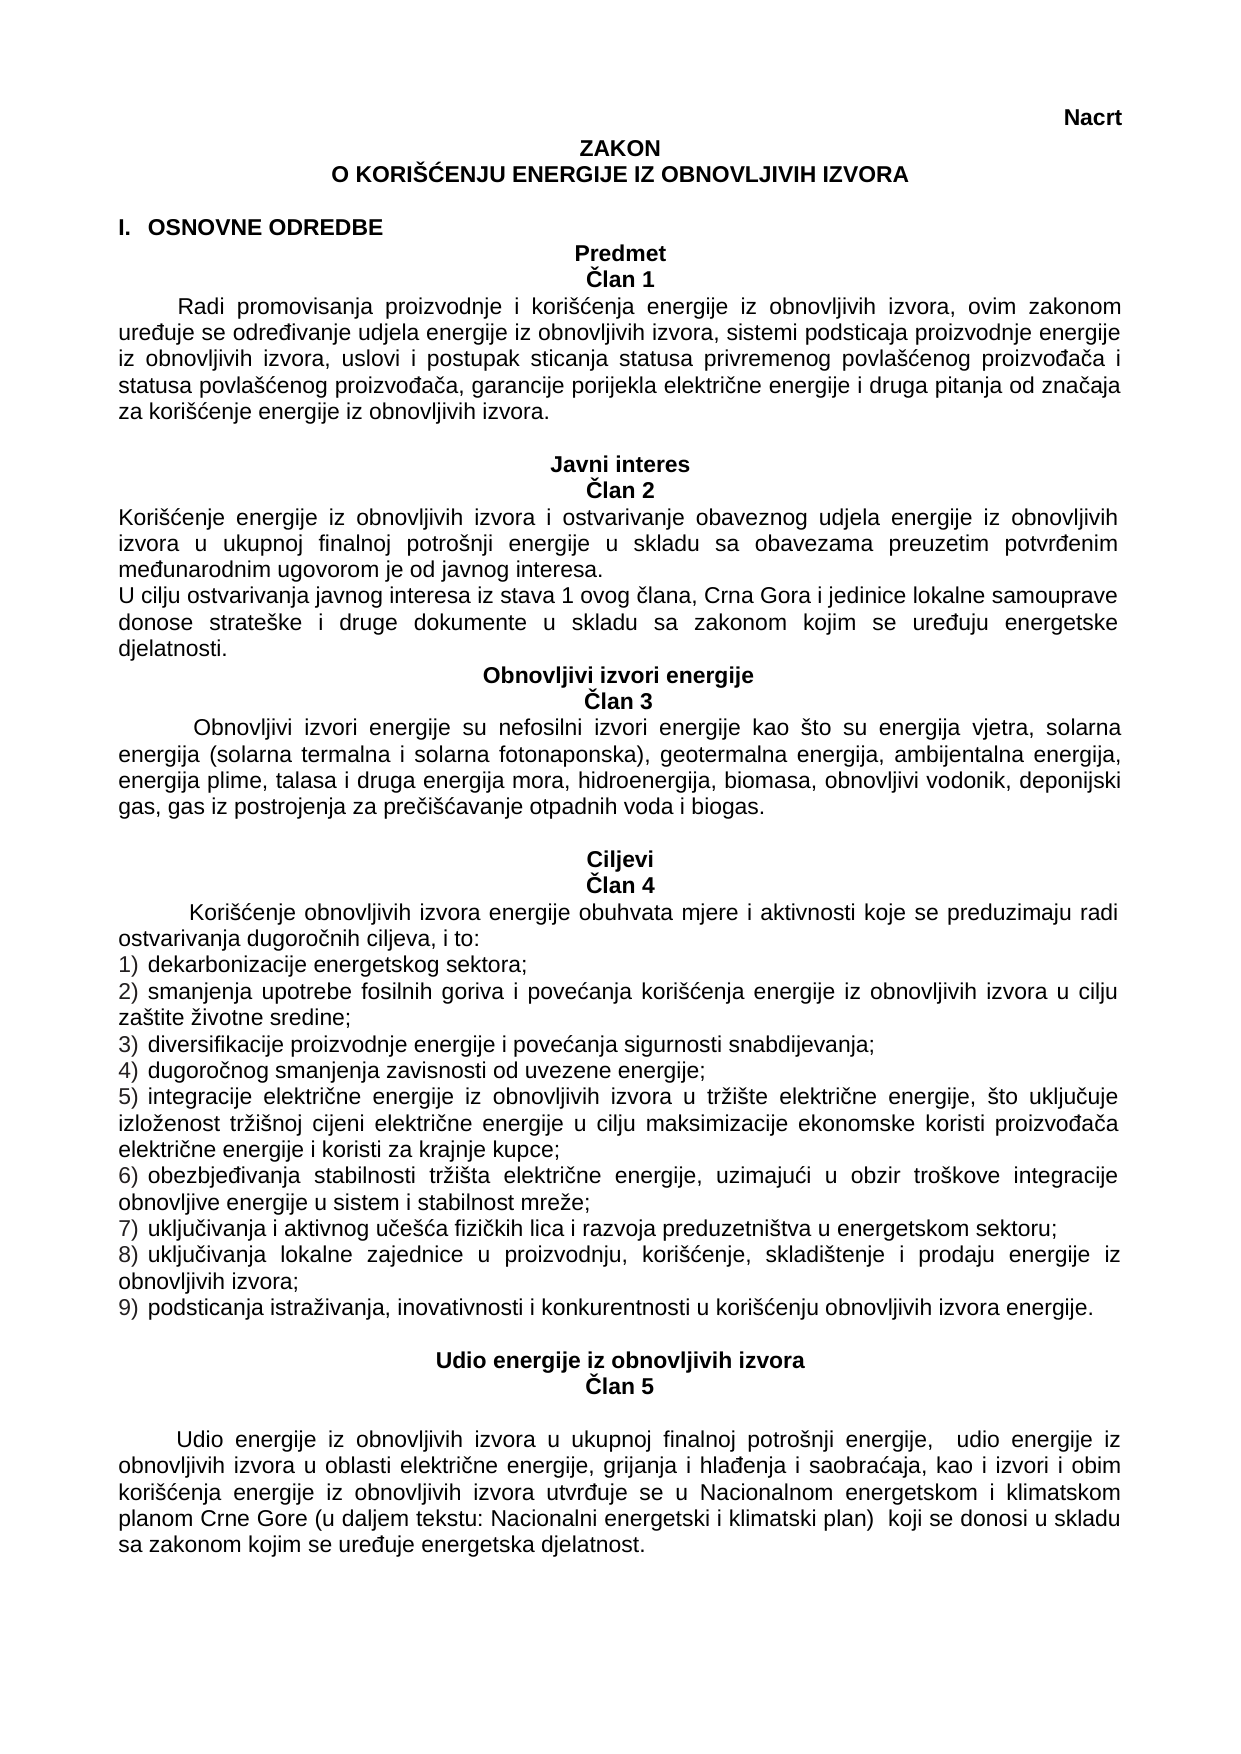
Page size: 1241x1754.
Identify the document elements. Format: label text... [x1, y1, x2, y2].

subtitle Javni interes [118, 451, 1122, 477]
list dekarbonizacije energetskog sektora; [118, 951, 1119, 978]
list diversifikacije proizvodnje energije i povećanja sigurnosti snabdijevanja; [118, 1031, 1119, 1057]
list uključivanja i aktivnog učešća fizičkih lica i razvoja preduzetništva u energetskom sektoru; [118, 1215, 1122, 1241]
text Radi promovisanja proizvodnje i korišćenja energije iz obnovljivih izvora, ovim zakonom uređuje se određivanje udjela energije iz obnovljivih izvora, sistemi podsticaja proizvodnje energije iz obnovljivih izvora, uslovi i postupak sticanja statusa privremenog povlašćenog proizvođača i statusa povlašćenog proizvođača, garancije porijekla električne energije i druga pitanja od značaja za korišćenje energije iz obnovljivih izvora. [118, 293, 1122, 424]
text Obnovljivi izvori energije [117, 662, 1119, 688]
subtitle Udio energije iz obnovljivih izvora [118, 1347, 1122, 1373]
list uključivanja lokalne zajednice u proizvodnju, korišćenje, skladištenje i prodaju energije iz obnovljivih izvora; [118, 1241, 1122, 1294]
list smanjenja upotrebe fosilnih goriva i povećanja korišćenja energije iz obnovljivih izvora u cilju zaštite životne sredine; [118, 978, 1119, 1031]
list integracije električne energije iz obnovljivih izvora u tržište električne energije, što uključuje izloženost tržišnoj cijeni električne energije u cilju maksimizacije ekonomske koristi proizvođača električne energije i koristi za krajnje kupce; [118, 1083, 1119, 1162]
text U cilju ostvarivanja javnog interesa iz stava 1 ovog člana, Crna Gora i jedinice lokalne samouprave donose strateške i druge dokumente u skladu sa zakonom kojim se uređuju energetske djelatnosti. [117, 582, 1119, 662]
text Član 5 [117, 1373, 1122, 1399]
text Nacrt [118, 103, 1122, 134]
text Član 3 [117, 688, 1119, 714]
text Korišćenje energije iz obnovljivih izvora i ostvarivanje obaveznog udjela energije iz obnovljivih izvora u ukupnoj finalnoj potrošnji energije u skladu sa obavezama preuzetim potvrđenim međunarodnim ugovorom je od javnog interesa. [117, 503, 1119, 582]
text Udio energije iz obnovljivih izvora u ukupnoj finalnoj potrošnji energije, udio energije iz obnovljivih izvora u oblasti električne energije, grijanja i hlađenja i saobraćaja, kao i izvori i obim korišćenja energije iz obnovljivih izvora utvrđuje se u Nacionalnom energetskom i klimatskom planom Crne Gore (u daljem tekstu: Nacionalni energetski i klimatski plan) koji se donosi u skladu sa zakonom kojim se uređuje energetska djelatnost. [118, 1426, 1122, 1558]
list obezbjeđivanja stabilnosti tržišta električne energije, uzimajući u obzir troškove integracije obnovljive energije u sistem i stabilnost mreže; [118, 1162, 1119, 1215]
subtitle Član 1 [118, 266, 1122, 293]
subtitle Predmet [118, 240, 1122, 266]
list podsticanja istraživanja, inovativnosti i konkurentnosti u korišćenju obnovljivih izvora energije. [118, 1294, 1122, 1320]
subtitle OSNOVNE ODREDBE [118, 213, 1122, 240]
subtitle Član 4 [118, 872, 1122, 899]
subtitle Član 2 [118, 477, 1122, 503]
text ZAKON [118, 134, 1122, 161]
text O KORIŠĆENJU ENERGIJE IZ OBNOVLJIVIH IZVORA [118, 161, 1122, 187]
subtitle Obnovljivi izvori energije su nefosilni izvori energije kao što su energija vjetra, solarna energija (solarna termalna i solarna fotonaponska), geotermalna energija, ambijentalna energija, energija plime, talasa i druga energija mora, hidroenergija, biomasa, obnovljivi vodonik, deponijski gas, gas iz postrojenja za prečišćavanje otpadnih voda i biogas. [118, 714, 1122, 820]
text Korišćenje obnovljivih izvora energije obuhvata mjere i aktivnosti koje se preduzimaju radi ostvarivanja dugoročnih ciljeva, i to: [117, 899, 1119, 951]
list dugoročnog smanjenja zavisnosti od uvezene energije; [118, 1057, 1119, 1083]
subtitle Ciljevi [118, 846, 1122, 872]
